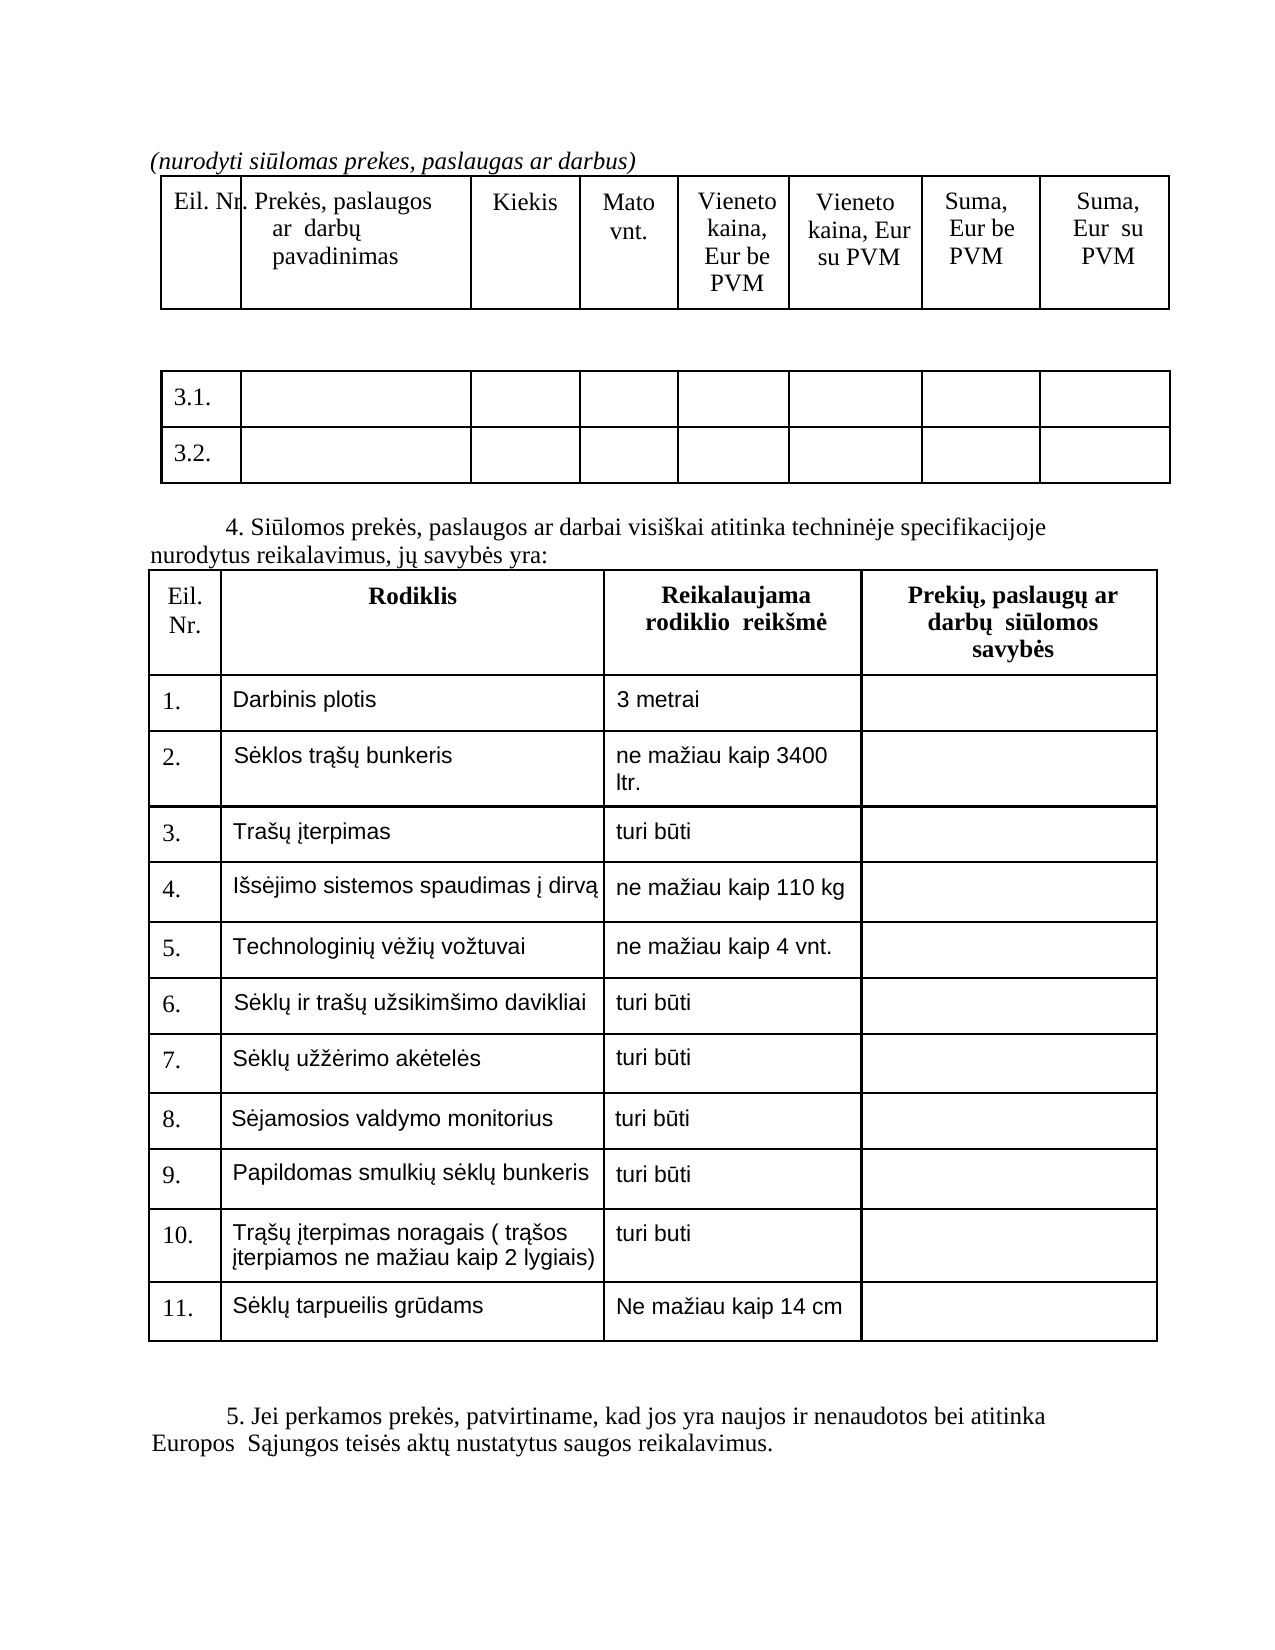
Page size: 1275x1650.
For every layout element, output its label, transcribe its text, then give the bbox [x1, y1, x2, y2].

table_header Vieneto kaina, Eur su PVM [790, 177, 921, 307]
table_cell ne mažiau kaip 110 kg [605, 863, 860, 921]
table_cell [863, 808, 1156, 861]
table_header Eil. Nr. [150, 571, 220, 674]
table_cell 3. [150, 808, 220, 861]
table_cell ne mažiau kaip 3400 ltr. [605, 732, 860, 805]
table_header Kiekis [472, 177, 579, 307]
table_cell ne mažiau kaip 4 vnt. [605, 923, 860, 977]
table_cell [1041, 428, 1169, 482]
table_cell turi būti [605, 1150, 860, 1207]
table_cell turi būti [605, 1035, 860, 1092]
table_cell turi būti [605, 808, 860, 861]
table_header Eil. Nr. Prekės, paslaugos ar darbų pavadinimas [242, 177, 470, 307]
table_header [679, 372, 788, 426]
table_cell Sėklų tarpueilis grūdams [222, 1283, 603, 1340]
table_header [923, 372, 1039, 426]
table_header Rodiklis [222, 571, 603, 674]
table_cell [863, 1283, 1156, 1340]
table_cell 5. [150, 923, 220, 977]
table_cell Darbinis plotis [222, 676, 603, 730]
table_cell turi buti [605, 1210, 860, 1281]
table_cell [581, 428, 677, 482]
table_cell 4. [150, 863, 220, 921]
table_cell Papildomas smulkių sėklų bunkeris [222, 1150, 603, 1207]
table_cell 3 metrai [605, 676, 860, 730]
table_cell Sėklų užžėrimo akėtelės [222, 1035, 603, 1092]
table_cell [923, 428, 1039, 482]
text 5. Jei perkamos prekės, patvirtiname, kad jos yra naujos ir nenaudotos bei atitinka Europos Sąjungos teisės aktų nustatytus saugos reikalavimus. [151, 1402, 1131, 1457]
table_header Suma, Eur su PVM [1041, 177, 1168, 307]
table_cell Sėklos trąšų bunkeris [222, 732, 603, 805]
table_header 3.1. [163, 372, 240, 426]
table_cell [863, 923, 1156, 977]
table_cell 8. [150, 1094, 220, 1148]
table_cell [863, 732, 1156, 805]
table_cell Sėjamosios valdymo monitorius [222, 1094, 603, 1148]
table_cell Sėklų ir trašų užsikimšimo davikliai [222, 979, 603, 1033]
table_header Suma, Eur be PVM [923, 177, 1039, 307]
table_cell Trašų įterpimas [222, 808, 603, 861]
table_cell 11. [150, 1283, 220, 1340]
table_cell [863, 1150, 1156, 1207]
table_header [162, 177, 240, 307]
table_header [242, 372, 470, 426]
table_cell [863, 1210, 1156, 1281]
table_cell Trąšų įterpimas noragais ( trąšos įterpiamos ne mažiau kaip 2 lygiais) [222, 1210, 603, 1281]
table_cell Ne mažiau kaip 14 cm [605, 1283, 860, 1340]
table_cell [863, 1094, 1156, 1148]
table_cell 10. [150, 1210, 220, 1281]
table_cell Išsėjimo sistemos spaudimas į dirvą [222, 863, 603, 921]
table_header Reikalaujama rodiklio reikšmė [605, 571, 860, 674]
table_cell [790, 428, 921, 482]
table_header Mato vnt. [581, 177, 677, 307]
table_cell [472, 428, 579, 482]
table_header Prekių, paslaugų ar darbų siūlomos savybės [863, 571, 1156, 674]
table_cell 9. [150, 1150, 220, 1207]
text 4. Siūlomos prekės, paslaugos ar darbai visiškai atitinka techninėje specifikacijoje nurodytus reikalavimus, jų savybės yra: [150, 514, 1131, 569]
table_cell 3.2. [163, 428, 240, 482]
table_header [581, 372, 677, 426]
table_cell [863, 863, 1156, 921]
table_cell [863, 676, 1156, 730]
table_cell turi būti [605, 1094, 860, 1148]
table_header [1041, 372, 1169, 426]
table_header Vieneto kaina, Eur be PVM [679, 177, 788, 307]
table_cell 7. [150, 1035, 220, 1092]
table_cell 1. [150, 676, 220, 730]
table_cell Technologinių vėžių vožtuvai [222, 923, 603, 977]
table_header [472, 372, 579, 426]
table_cell [863, 979, 1156, 1033]
table_cell [863, 1035, 1156, 1092]
table_cell turi būti [605, 979, 860, 1033]
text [150, 148, 1069, 175]
table_cell 6. [150, 979, 220, 1033]
table_header [790, 372, 921, 426]
table_cell 2. [150, 732, 220, 805]
table_cell [242, 428, 470, 482]
table_cell [679, 428, 788, 482]
